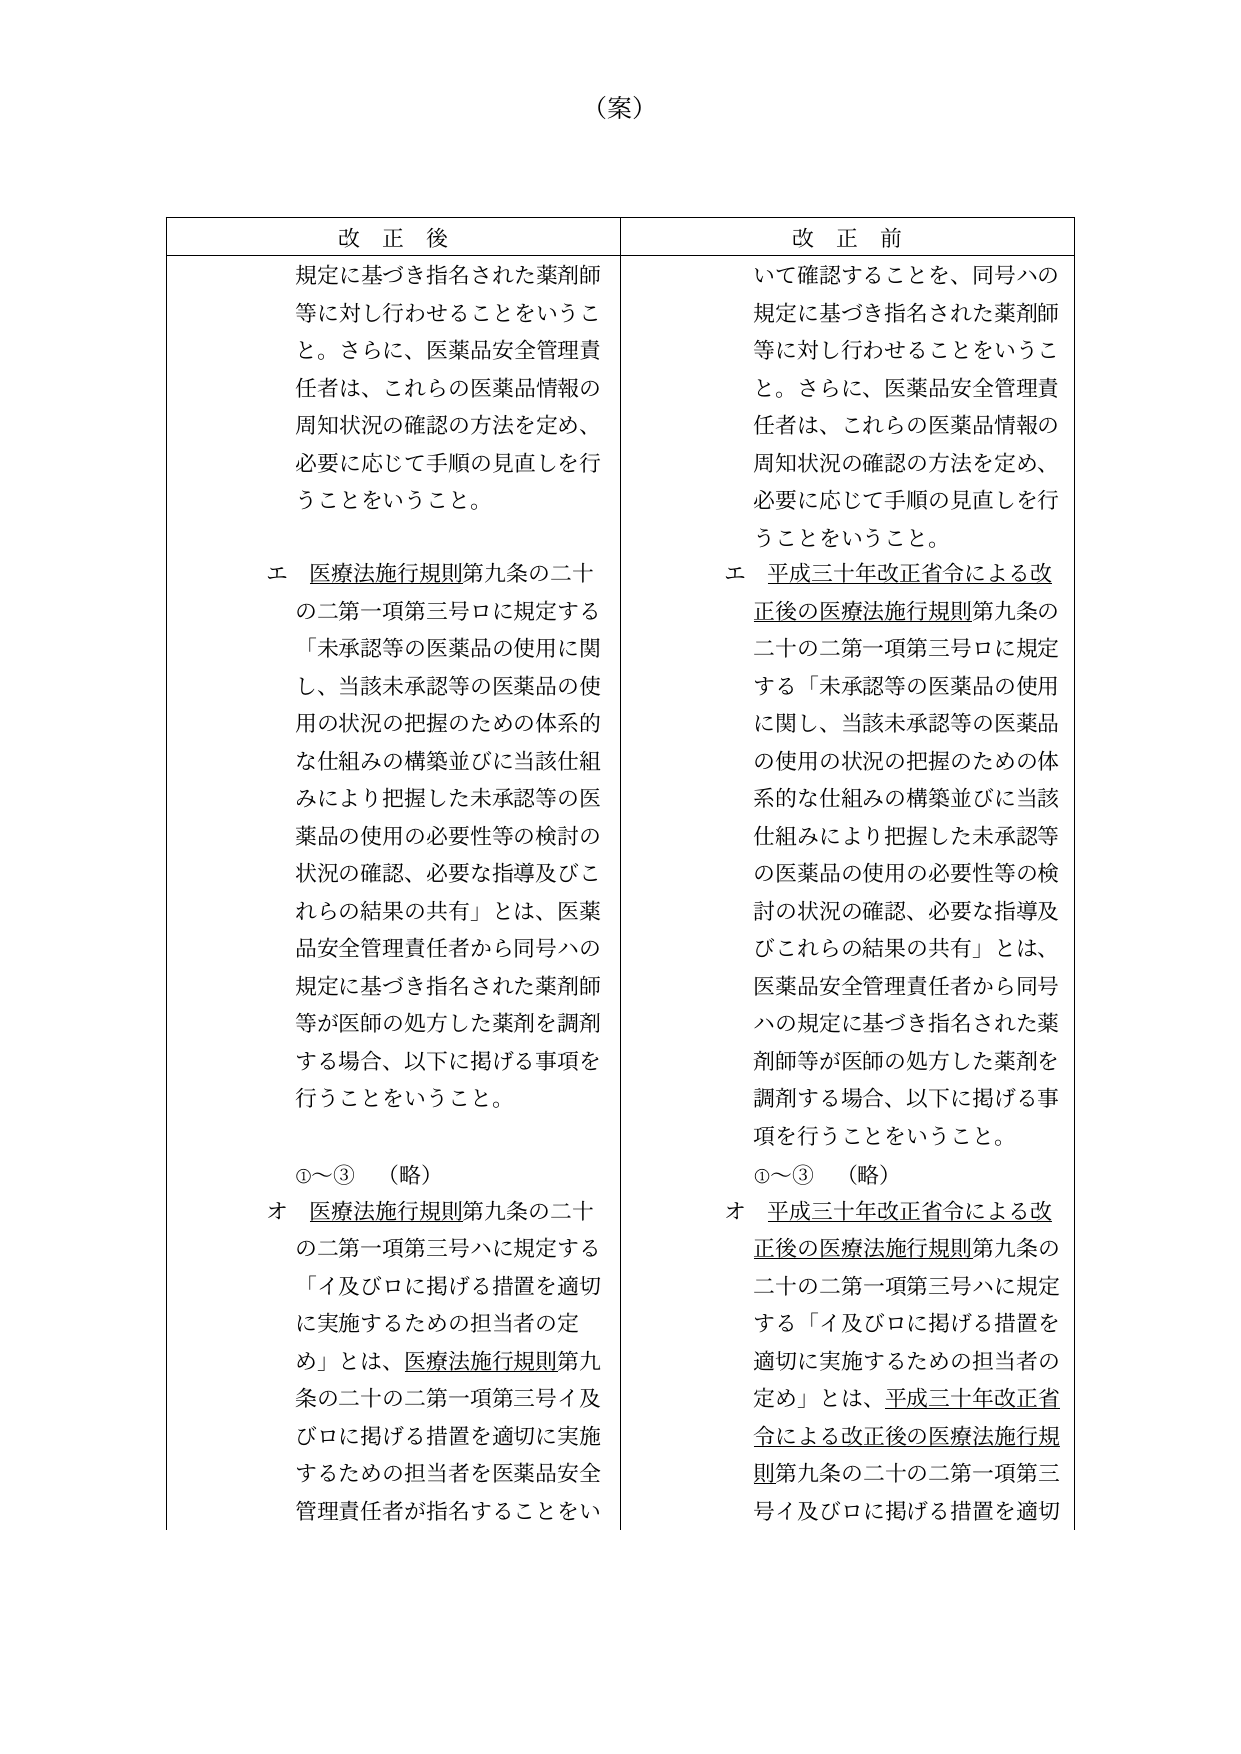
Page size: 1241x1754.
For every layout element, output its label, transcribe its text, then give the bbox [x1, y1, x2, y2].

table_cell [167, 1193, 620, 1530]
table_header 改 正 後 [167, 218, 620, 255]
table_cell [167, 256, 620, 1193]
table_header 改 正 前 [621, 218, 1074, 255]
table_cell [621, 1193, 1074, 1530]
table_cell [621, 256, 1074, 1193]
